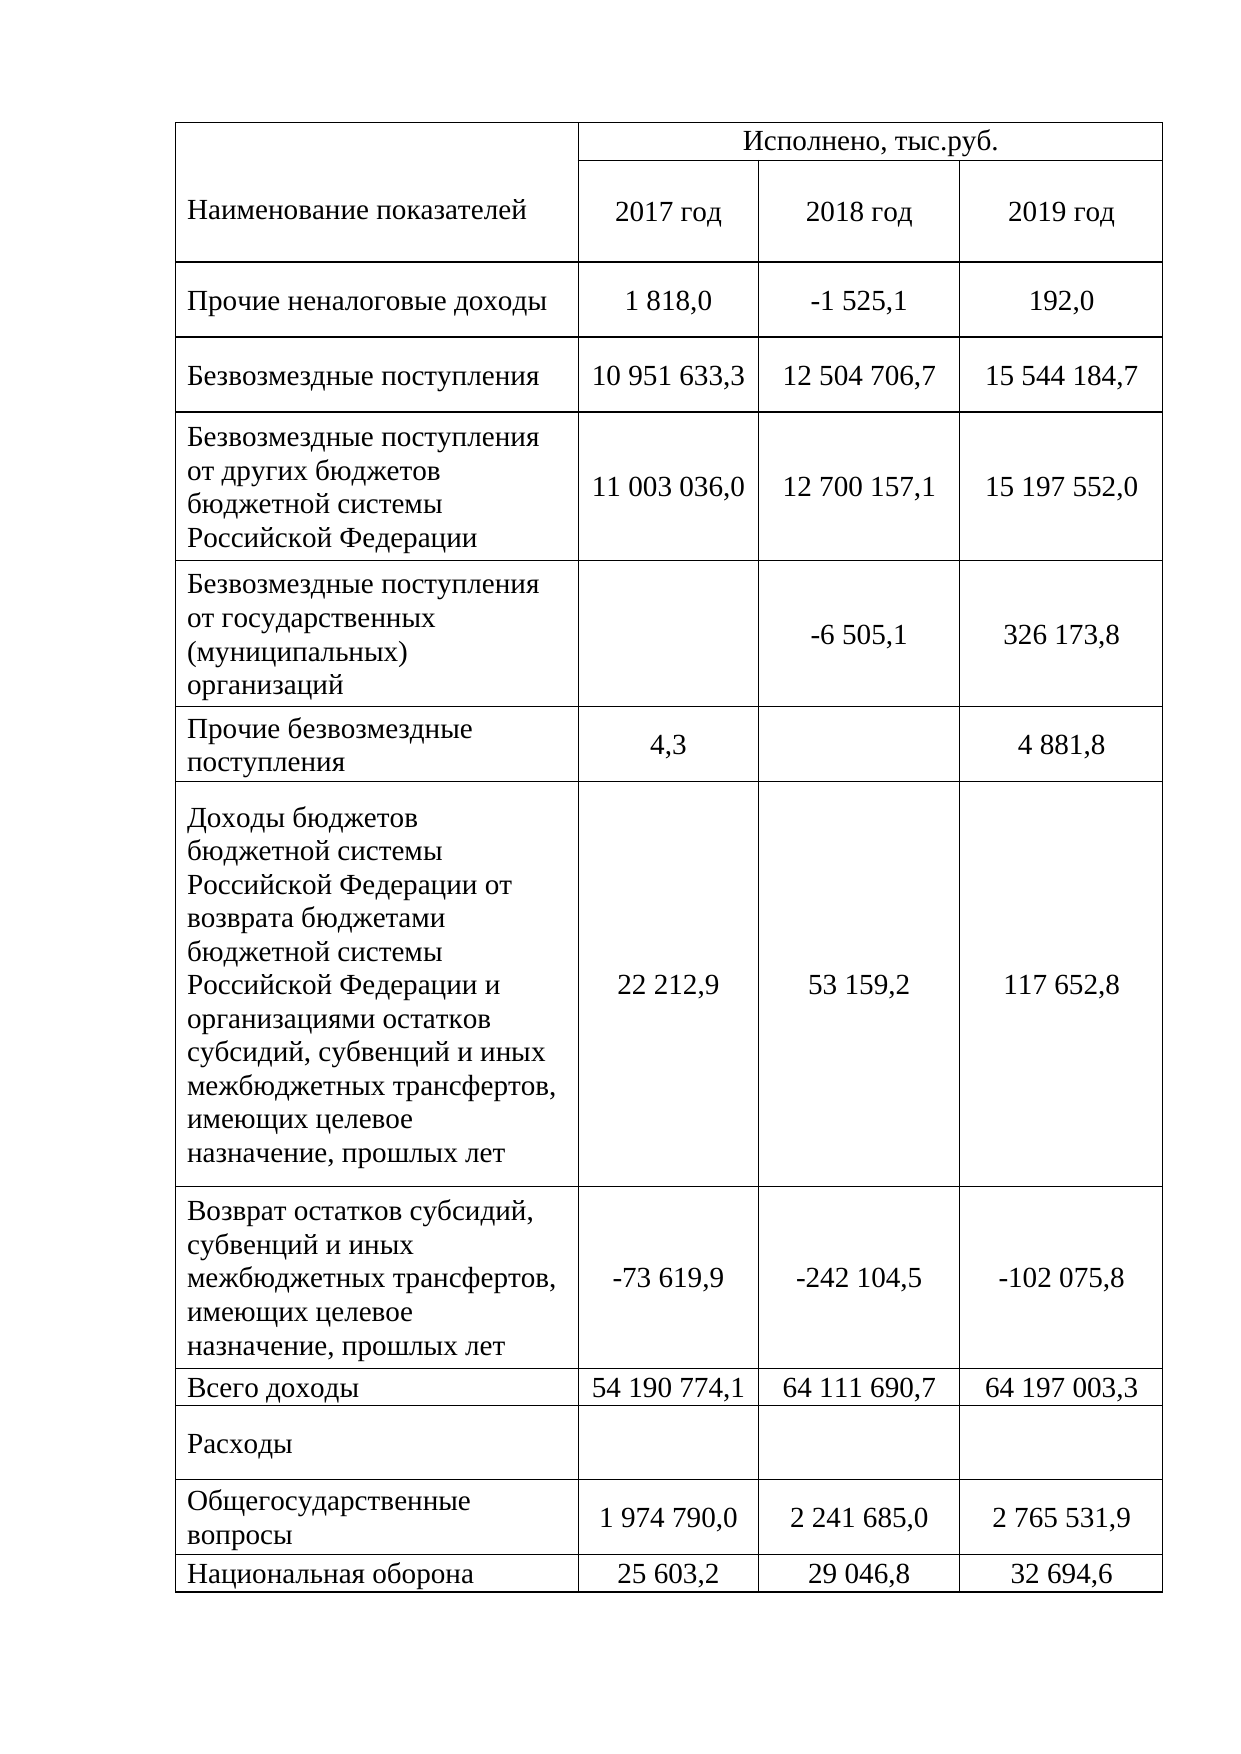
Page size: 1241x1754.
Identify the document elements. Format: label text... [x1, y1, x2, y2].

table_cell Доходы бюджетов бюджетной системы Российской Федерации от возврата бюджетами бюджетной системы Российской Федерации и организациями остатков субсидий, субвенций и иных межбюджетных трансфертов, имеющих целевое назначение, прошлых лет [176, 782, 578, 1186]
table_cell Общегосударственные вопросы [176, 1480, 578, 1554]
table_cell [759, 707, 959, 781]
table_cell 53 159,2 [759, 782, 959, 1186]
table_cell 15 197 552,0 [960, 413, 1162, 560]
table_cell 32 694,6 [960, 1555, 1162, 1591]
table_cell Прочие безвозмездные поступления [176, 707, 578, 781]
table_cell Расходы [176, 1406, 578, 1479]
table_cell 117 652,8 [960, 782, 1162, 1186]
table_cell Всего доходы [176, 1369, 578, 1405]
table_cell [960, 1406, 1162, 1479]
table_header Исполнено, тыс.руб. [579, 123, 1162, 160]
table_cell 4,3 [579, 707, 758, 781]
table_cell -6 505,1 [759, 561, 959, 706]
table_cell Возврат остатков субсидий, субвенций и иных межбюджетных трансфертов, имеющих целевое назначение, прошлых лет [176, 1187, 578, 1368]
table_cell -242 104,5 [759, 1187, 959, 1368]
table_cell [759, 1406, 959, 1479]
table_cell [579, 561, 758, 706]
table_cell 64 111 690,7 [759, 1369, 959, 1405]
table_cell 1 818,0 [579, 263, 758, 336]
table_cell 10 951 633,3 [579, 338, 758, 411]
table_cell 25 603,2 [579, 1555, 758, 1591]
table_cell Национальная оборона [176, 1555, 578, 1591]
table_cell 192,0 [960, 263, 1162, 336]
table_cell 12 504 706,7 [759, 338, 959, 411]
table_cell 29 046,8 [759, 1555, 959, 1591]
table_cell 12 700 157,1 [759, 413, 959, 560]
table_cell 2 241 685,0 [759, 1480, 959, 1554]
table_cell Безвозмездные поступления от государственных (муниципальных) организаций [176, 561, 578, 706]
table_cell Безвозмездные поступления [176, 338, 578, 411]
table_cell 2018 год [759, 161, 959, 261]
table_cell 64 197 003,3 [960, 1369, 1162, 1405]
table_cell 15 544 184,7 [960, 338, 1162, 411]
table_cell -73 619,9 [579, 1187, 758, 1368]
table_header Наименование показателей [176, 123, 578, 261]
table_cell 22 212,9 [579, 782, 758, 1186]
table_cell 11 003 036,0 [579, 413, 758, 560]
table_cell Прочие неналоговые доходы [176, 263, 578, 336]
table_cell 54 190 774,1 [579, 1369, 758, 1405]
table_cell 2019 год [960, 161, 1162, 261]
table_cell 326 173,8 [960, 561, 1162, 706]
table_cell Безвозмездные поступления от других бюджетов бюджетной системы Российской Федерации [176, 413, 578, 560]
table_cell 4 881,8 [960, 707, 1162, 781]
table_cell [579, 1406, 758, 1479]
table_cell -1 525,1 [759, 263, 959, 336]
table_cell -102 075,8 [960, 1187, 1162, 1368]
table_cell 2 765 531,9 [960, 1480, 1162, 1554]
table_cell 1 974 790,0 [579, 1480, 758, 1554]
table_cell 2017 год [579, 161, 758, 261]
